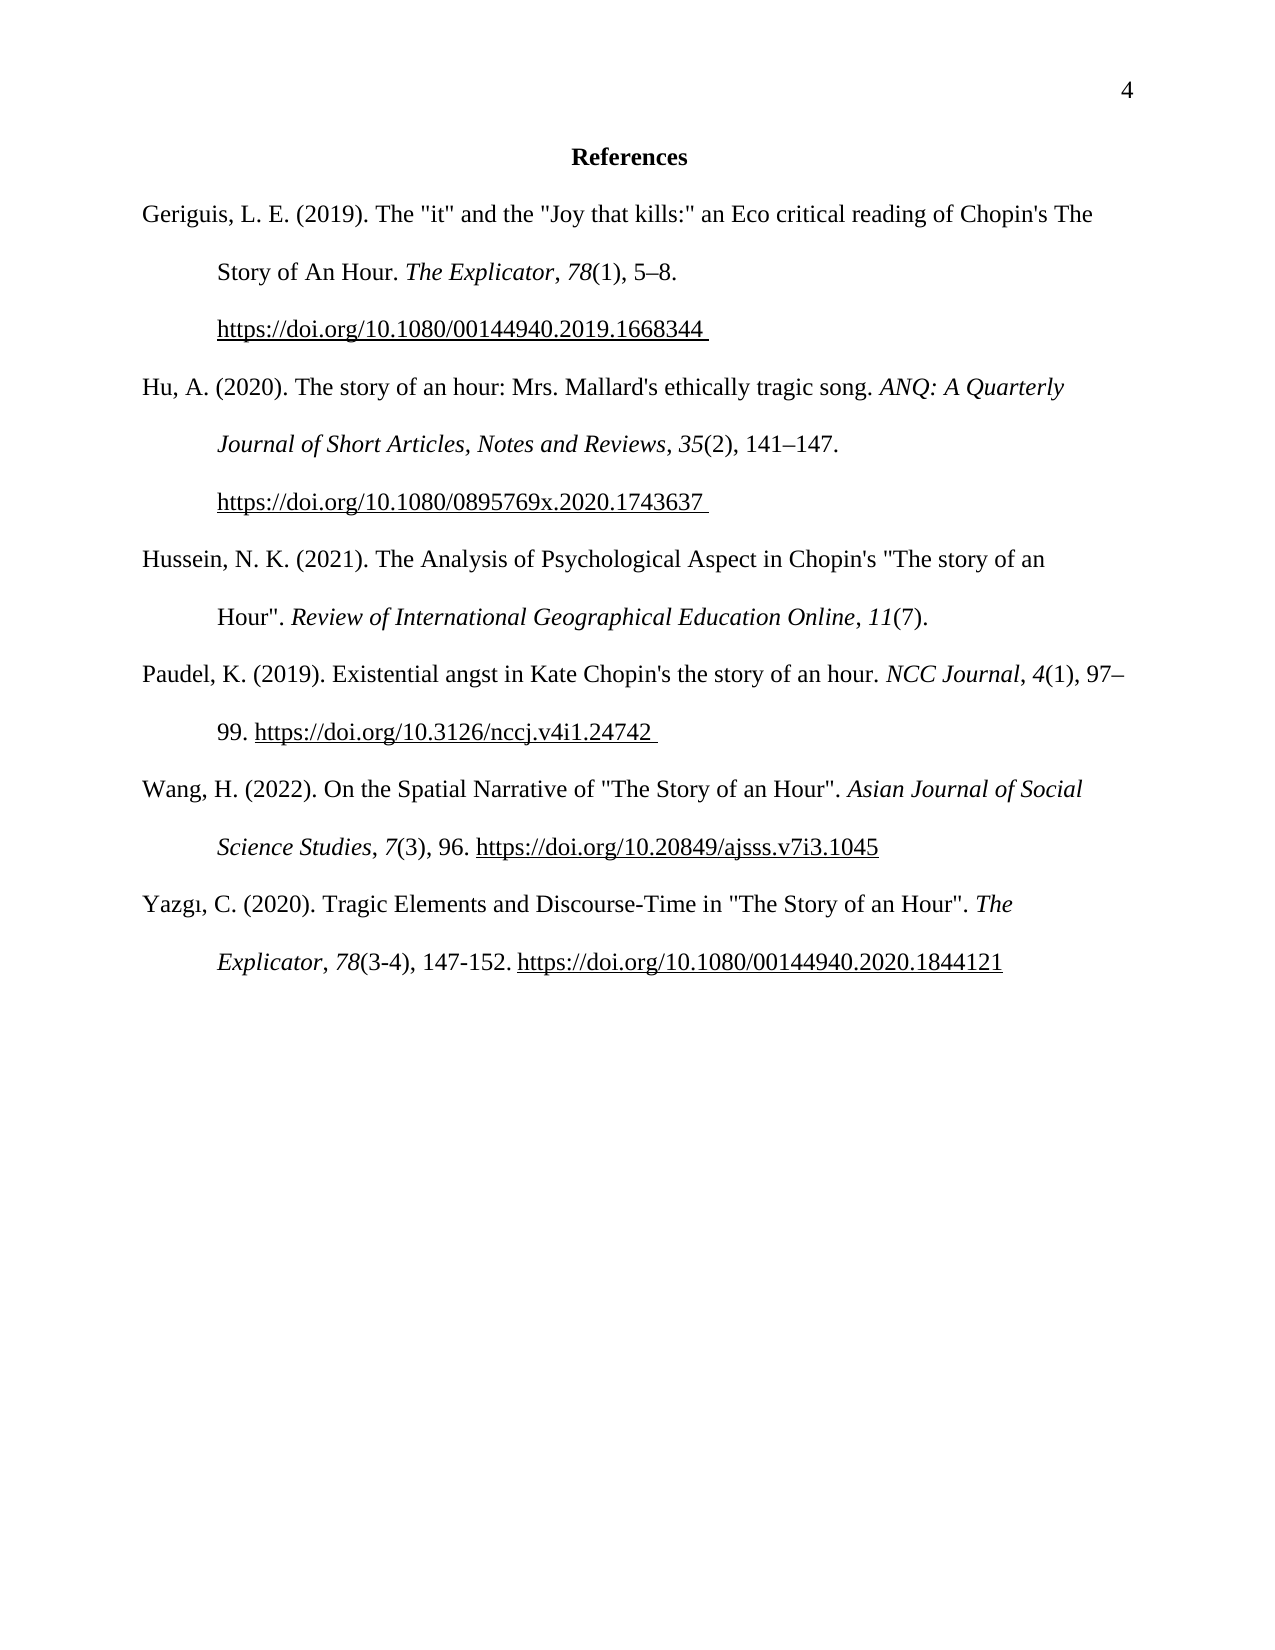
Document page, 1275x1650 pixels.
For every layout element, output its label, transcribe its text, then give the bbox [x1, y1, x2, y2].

text Wang, H. (2022). On the Spatial Narrative of "The Story of an Hour". Asian Journal of Social Science Studies, 7(3), 96. https://doi.org/10.20849/ajsss.v7i3.1045 [142, 774, 1133, 861]
text Hussein, N. K. (2021). The Analysis of Psychological Aspect in Chopin's "The story of an Hour". Review of International Geographical Education Online, 11(7). [142, 544, 1133, 631]
text Paudel, K. (2019). Existential angst in Kate Chopin's the story of an hour. NCC Journal, 4(1), 97–99. https://doi.org/10.3126/nccj.v4i1.24742 [142, 659, 1133, 746]
text Hu, A. (2020). The story of an hour: Mrs. Mallard's ethically tragic song. ANQ: A Quarterly Journal of Short Articles, Notes and Reviews, 35(2), 141–147. https://doi.org/10.1080/0895769x.2020.1743637 [142, 372, 1133, 516]
text Yazgı, C. (2020). Tragic Elements and Discourse-Time in "The Story of an Hour". The Explicator, 78(3-4), 147-152. https://doi.org/10.1080/00144940.2020.1844121 [142, 889, 1133, 976]
text References [142, 142, 1133, 171]
text Geriguis, L. E. (2019). The "it" and the "Joy that kills:" an Eco critical reading of Chopin's The Story of An Hour. The Explicator, 78(1), 5–8. https://doi.org/10.1080/00144940.2019.1668344 [142, 199, 1133, 343]
